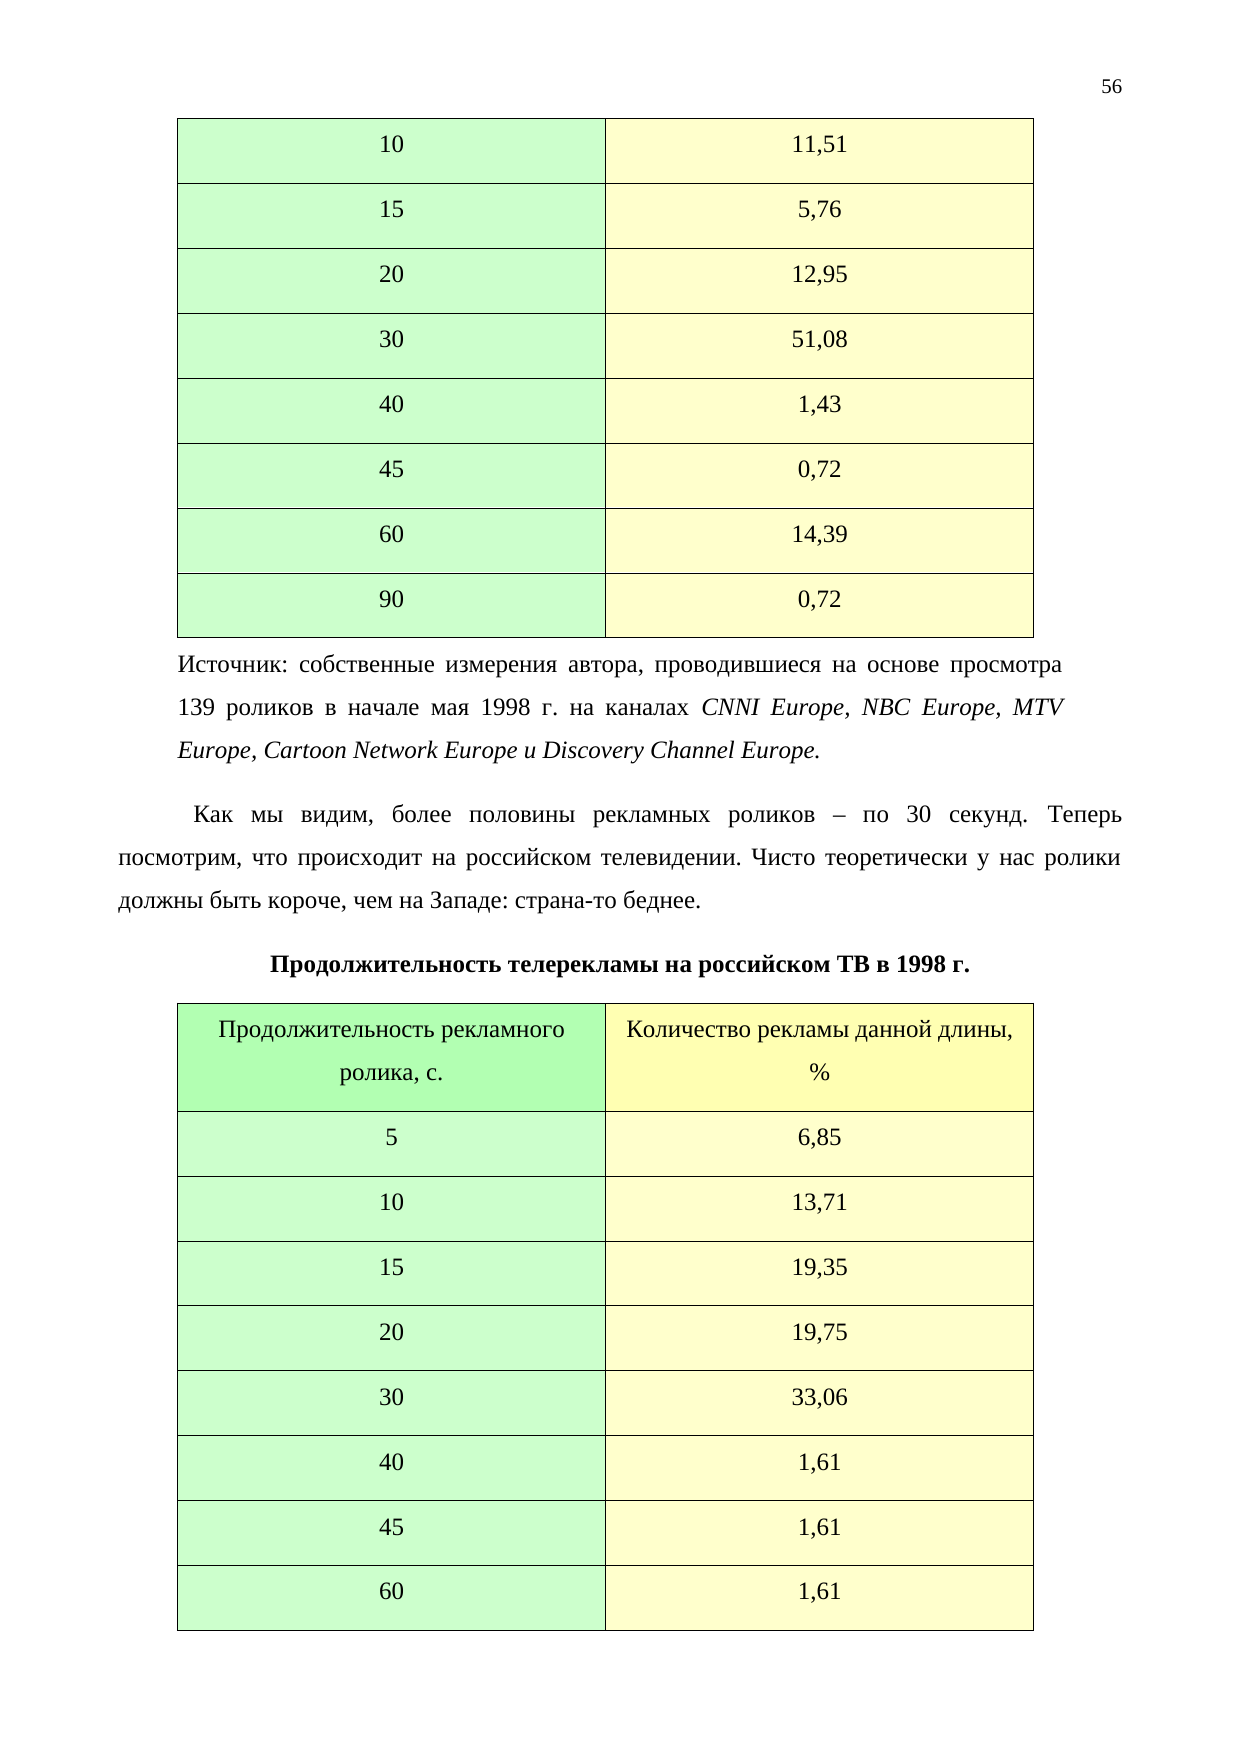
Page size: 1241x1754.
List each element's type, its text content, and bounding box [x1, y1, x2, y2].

table_cell 40 [178, 379, 605, 443]
table_cell 30 [178, 314, 605, 378]
table_cell 40 [178, 1436, 605, 1500]
table_cell 45 [178, 1501, 605, 1565]
table_cell 45 [178, 444, 605, 507]
table_cell 10 [178, 119, 605, 183]
table_cell 13,71 [606, 1177, 1033, 1241]
table_cell 90 [178, 574, 605, 637]
text Как мы видим, более половины рекламных роликов – по 30 секунд. Теперь посмотрим, что происходит на российском телевидении. Чисто теоретически у нас ролики должны быть короче, чем на Западе: страна-то беднее. [118, 799, 1122, 914]
table_cell 11,51 [606, 119, 1033, 183]
table_cell 0,72 [606, 574, 1033, 637]
table_cell 1,43 [606, 379, 1033, 443]
table_cell 33,06 [606, 1371, 1033, 1435]
table_cell 60 [178, 509, 605, 572]
table_cell 19,75 [606, 1306, 1033, 1370]
table_cell 20 [178, 249, 605, 313]
text Источник: собственные измерения автора, проводившиеся на основе просмотра 139 роликов в начале мая 1998 г. на каналах CNNI Europe, NBC Europe, MTV Europe, Cartoon Network Europe и Discovery Channel Europe. [177, 649, 1063, 764]
table_cell 20 [178, 1306, 605, 1370]
table_cell 12,95 [606, 249, 1033, 313]
table_cell 1,61 [606, 1566, 1033, 1630]
table_cell 19,35 [606, 1242, 1033, 1305]
table_cell 1,61 [606, 1501, 1033, 1565]
table_header Количество рекламы данной длины, % [606, 1004, 1033, 1111]
table_cell 30 [178, 1371, 605, 1435]
table_cell 14,39 [606, 509, 1033, 572]
table_cell 1,61 [606, 1436, 1033, 1500]
table_cell 15 [178, 1242, 605, 1305]
table_header Продолжительность рекламного ролика, с. [178, 1004, 605, 1111]
text Продолжительность телерекламы на российском ТВ в 1998 г. [118, 949, 1122, 978]
table_cell 51,08 [606, 314, 1033, 378]
table_cell 10 [178, 1177, 605, 1241]
table_cell 15 [178, 184, 605, 248]
table_cell 0,72 [606, 444, 1033, 507]
table_cell 6,85 [606, 1112, 1033, 1176]
table_cell 5,76 [606, 184, 1033, 248]
table_cell 60 [178, 1566, 605, 1630]
table_cell 5 [178, 1112, 605, 1176]
